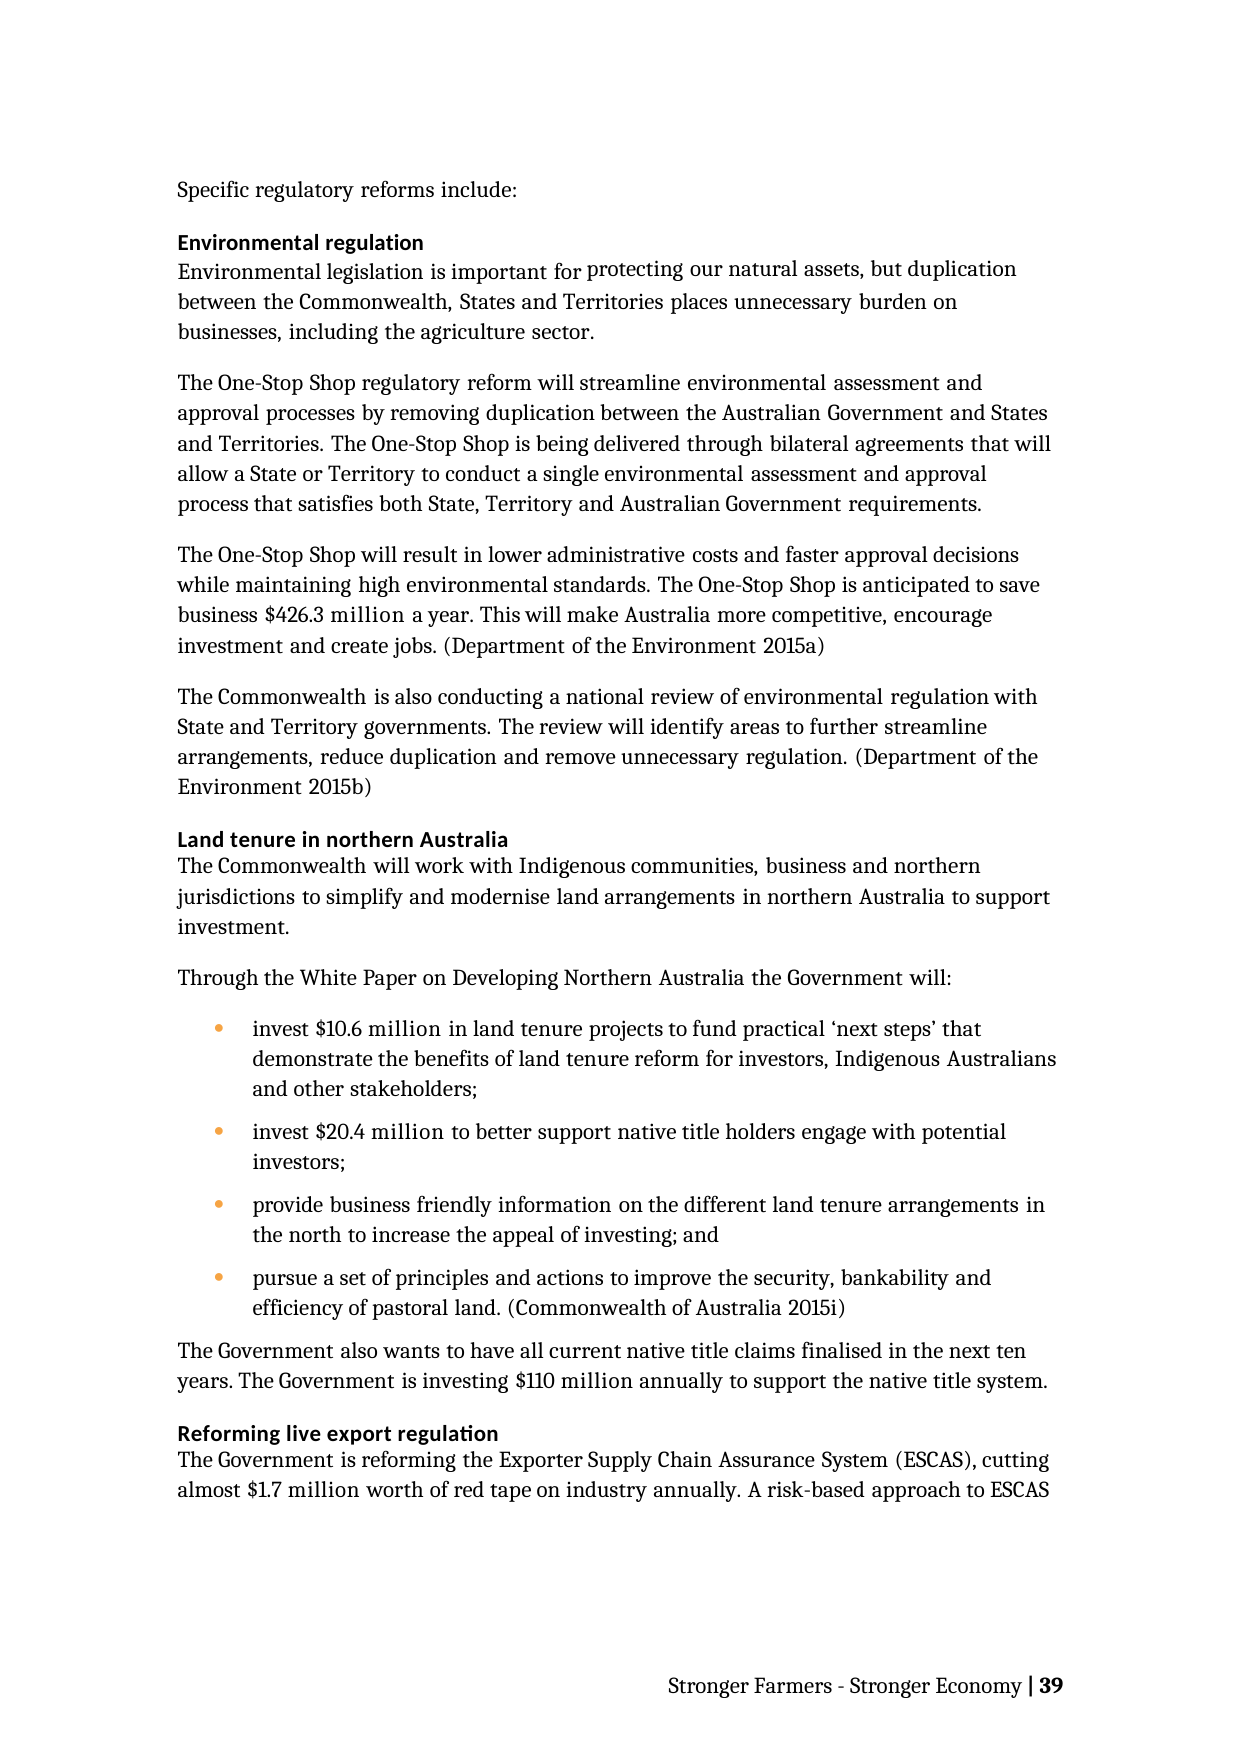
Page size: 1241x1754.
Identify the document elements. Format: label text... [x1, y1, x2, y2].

list invest $20.4 million to better support native title holders engage with potential investors; [215, 1119, 1063, 1175]
list invest $10.6 million in land tenure projects to fund practical ‘next steps’ that demonstrate the benefits of land tenure reform for investors, Indigenous Australians and other stakeholders; [215, 1016, 1063, 1102]
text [177, 1447, 1063, 1503]
subtitle Land tenure in northern Australia [177, 825, 1063, 853]
text Through the White Paper on Developing Northern Australia the Government will: [177, 965, 1063, 991]
text The Commonwealth is also conducting a national review of environmental regulation with State and Territory governments. The review will identify areas to further streamline arrangements, reduce duplication and remove unnecessary regulation. (Department of the Environment 2015b) [177, 683, 1063, 801]
text The Government also wants to have all current native title claims finalised in the next ten years. The Government is investing $110 million annually to support the native title system. [177, 1338, 1063, 1394]
text The One-Stop Shop will result in lower administrative costs and faster approval decisions while maintaining high environmental standards. The One-Stop Shop is anticipated to save business $426.3 million a year. This will make Australia more competitive, encourage investment and create jobs. (Department of the Environment 2015a) [177, 542, 1063, 659]
text Environmental legislation is important for protecting our natural assets, but duplication between the Commonwealth, States and Territories places unnecessary burden on businesses, including the agriculture sector. [177, 256, 1063, 345]
text Specific regulatory reforms include: [177, 177, 1063, 203]
text The Commonwealth will work with Indigenous communities, business and northern jurisdictions to simplify and modernise land arrangements in northern Australia to support investment. [177, 853, 1063, 940]
text The One-Stop Shop regulatory reform will streamline environmental assessment and approval processes by removing duplication between the Australian Government and States and Territories. The One-Stop Shop is being delivered through bilateral agreements that will allow a State or Territory to conduct a single environmental assessment and approval process that satisfies both State, Territory and Australian Government requirements. [177, 370, 1063, 517]
subtitle Reforming live export regulation [177, 1419, 1063, 1447]
list pursue a set of principles and actions to improve the security, bankability and efficiency of pastoral land. (Commonwealth of Australia 2015i) [215, 1265, 1063, 1321]
subtitle Environmental regulation [177, 228, 1063, 256]
list provide business friendly information on the different land tenure arrangements in the north to increase the appeal of investing; and [215, 1192, 1063, 1248]
